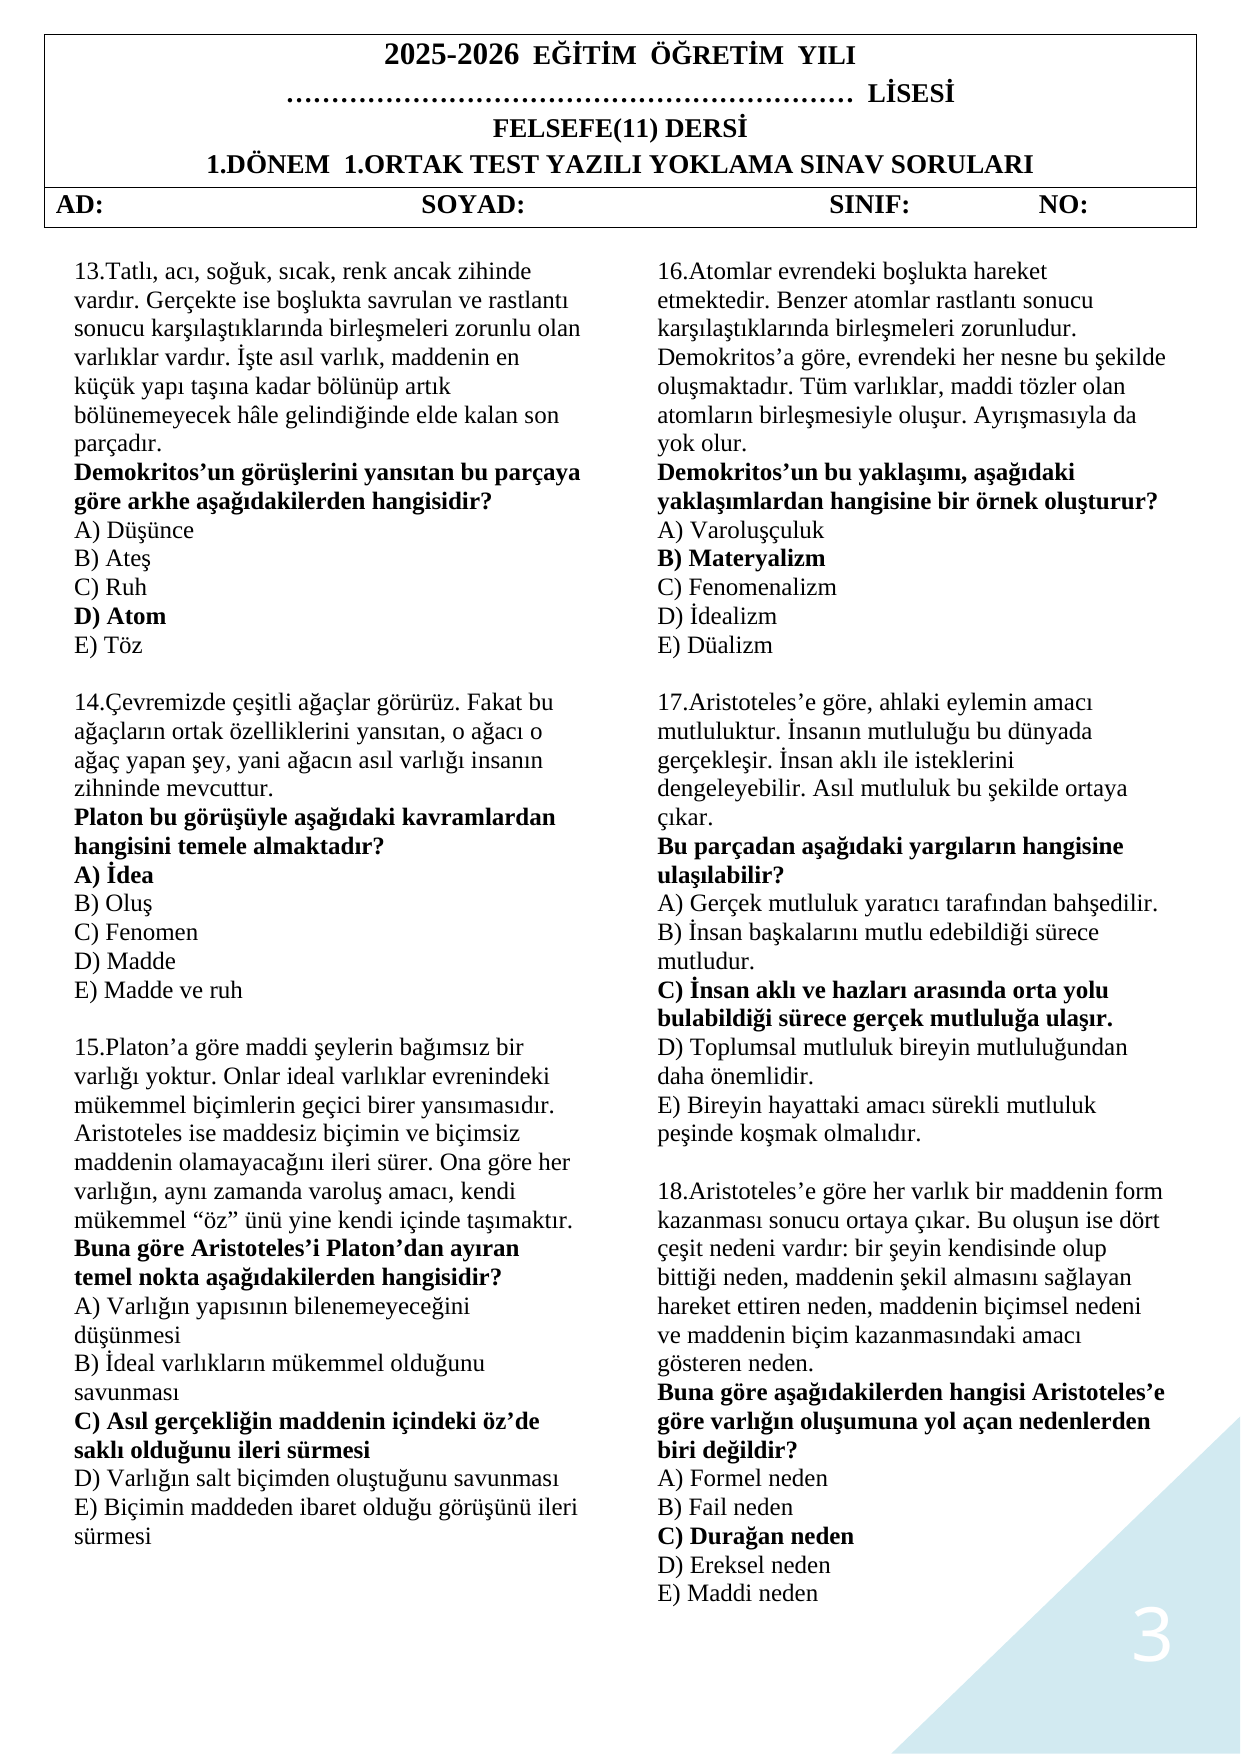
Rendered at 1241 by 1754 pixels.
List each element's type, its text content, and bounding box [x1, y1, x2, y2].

text A) Varoluşçuluk [657, 515, 1167, 543]
text 14.Çevremizde çeşitli ağaçlar görürüz. Fakat bu ağaçların ortak özelliklerini yansıtan, o ağacı o ağaç yapan şey, yani ağacın asıl varlığı insanın zihninde mevcuttur. [74, 687, 583, 802]
text C) Fenomenalizm [657, 572, 1167, 601]
text B) İdeal varlıkların mükemmel olduğunu savunması [74, 1348, 583, 1406]
text A) Formel neden [657, 1463, 1167, 1492]
text E) Düalizm [657, 630, 1167, 658]
text D) Madde [74, 946, 583, 975]
text B) Ateş [74, 543, 583, 572]
text C) İnsan aklı ve hazları arasında orta yolu bulabildiği sürece gerçek mutluluğa ulaşır. [657, 975, 1167, 1032]
text C) Ruh [74, 572, 583, 601]
text Bu parçadan aşağıdaki yargıların hangisine ulaşılabilir? [657, 831, 1167, 888]
text C) Asıl gerçekliğin maddenin içindeki öz’de saklı olduğunu ileri sürmesi [74, 1406, 583, 1463]
text Demokritos’un görüşlerini yansıtan bu parçaya göre arkhe aşağıdakilerden hangisidir? [74, 457, 583, 515]
text E) Maddi neden [657, 1578, 1167, 1607]
text Buna göre aşağıdakilerden hangisi Aristoteles’e göre varlığın oluşumuna yol açan nedenlerden biri değildir? [657, 1377, 1167, 1463]
text A) İdea [74, 860, 583, 888]
text 16.Atomlar evrendeki boşlukta hareket etmektedir. Benzer atomlar rastlantı sonucu karşılaştıklarında birleşmeleri zorunludur. Demokritos’a göre, evrendeki her nesne bu şekilde oluşmaktadır. Tüm varlıklar, maddi tözler olan atomların birleşmesiyle oluşur. Ayrışmasıyla da yok olur. [657, 256, 1167, 457]
text E) Töz [74, 630, 583, 658]
text E) Bireyin hayattaki amacı sürekli mutluluk peşinde koşmak olmalıdır. [657, 1090, 1167, 1147]
text Buna göre Aristoteles’i Platon’dan ayıran temel nokta aşağıdakilerden hangisidir? [74, 1233, 583, 1291]
text B) Materyalizm [657, 543, 1167, 572]
text D) Varlığın salt biçimden oluştuğunu savunması [74, 1463, 583, 1492]
text 18.Aristoteles’e göre her varlık bir maddenin form kazanması sonucu ortaya çıkar. Bu oluşun ise dört çeşit nedeni vardır: bir şeyin kendisinde olup bittiği neden, maddenin şekil almasını sağlayan hareket ettiren neden, maddenin biçimsel nedeni ve maddenin biçim kazanmasındaki amacı gösteren neden. [657, 1176, 1167, 1377]
text A) Düşünce [74, 515, 583, 543]
text C) Durağan neden [657, 1521, 1167, 1550]
text E) Madde ve ruh [74, 975, 583, 1003]
text A) Varlığın yapısının bilenemeyeceğini düşünmesi [74, 1291, 583, 1348]
text A) Gerçek mutluluk yaratıcı tarafından bahşedilir. [657, 888, 1167, 917]
text D) İdealizm [657, 601, 1167, 630]
text B) Fail neden [657, 1492, 1167, 1521]
text B) Oluş [74, 888, 583, 917]
text Demokritos’un bu yaklaşımı, aşağıdaki yaklaşımlardan hangisine bir örnek oluşturur? [657, 457, 1167, 515]
text E) Biçimin maddeden ibaret olduğu görüşünü ileri sürmesi [74, 1492, 583, 1550]
text B) İnsan başkalarını mutlu edebildiği sürece mutludur. [657, 917, 1167, 975]
text 13.Tatlı, acı, soğuk, sıcak, renk ancak zihinde vardır. Gerçekte ise boşlukta savrulan ve rastlantı sonucu karşılaştıklarında birleşmeleri zorunlu olan varlıklar vardır. İşte asıl varlık, maddenin en küçük yapı taşına kadar bölünüp artık bölünemeyecek hâle gelindiğinde elde kalan son parçadır. [74, 256, 583, 457]
text Platon bu görüşüyle aşağıdaki kavramlardan hangisini temele almaktadır? [74, 802, 583, 860]
text D) Toplumsal mutluluk bireyin mutluluğundan daha önemlidir. [657, 1032, 1167, 1090]
text C) Fenomen [74, 917, 583, 946]
text 15.Platon’a göre maddi şeylerin bağımsız bir varlığı yoktur. Onlar ideal varlıklar evrenindeki mükemmel biçimlerin geçici birer yansımasıdır. Aristoteles ise maddesiz biçimin ve biçimsiz maddenin olamayacağını ileri sürer. Ona göre her varlığın, aynı zamanda varoluş amacı, kendi mükemmel “öz” ünü yine kendi içinde taşımaktır. [74, 1032, 583, 1233]
text D) Ereksel neden [657, 1550, 1167, 1578]
text D) Atom [74, 601, 583, 630]
text 17.Aristoteles’e göre, ahlaki eylemin amacı mutluluktur. İnsanın mutluluğu bu dünyada gerçekleşir. İnsan aklı ile isteklerini dengeleyebilir. Asıl mutluluk bu şekilde ortaya çıkar. [657, 687, 1167, 831]
